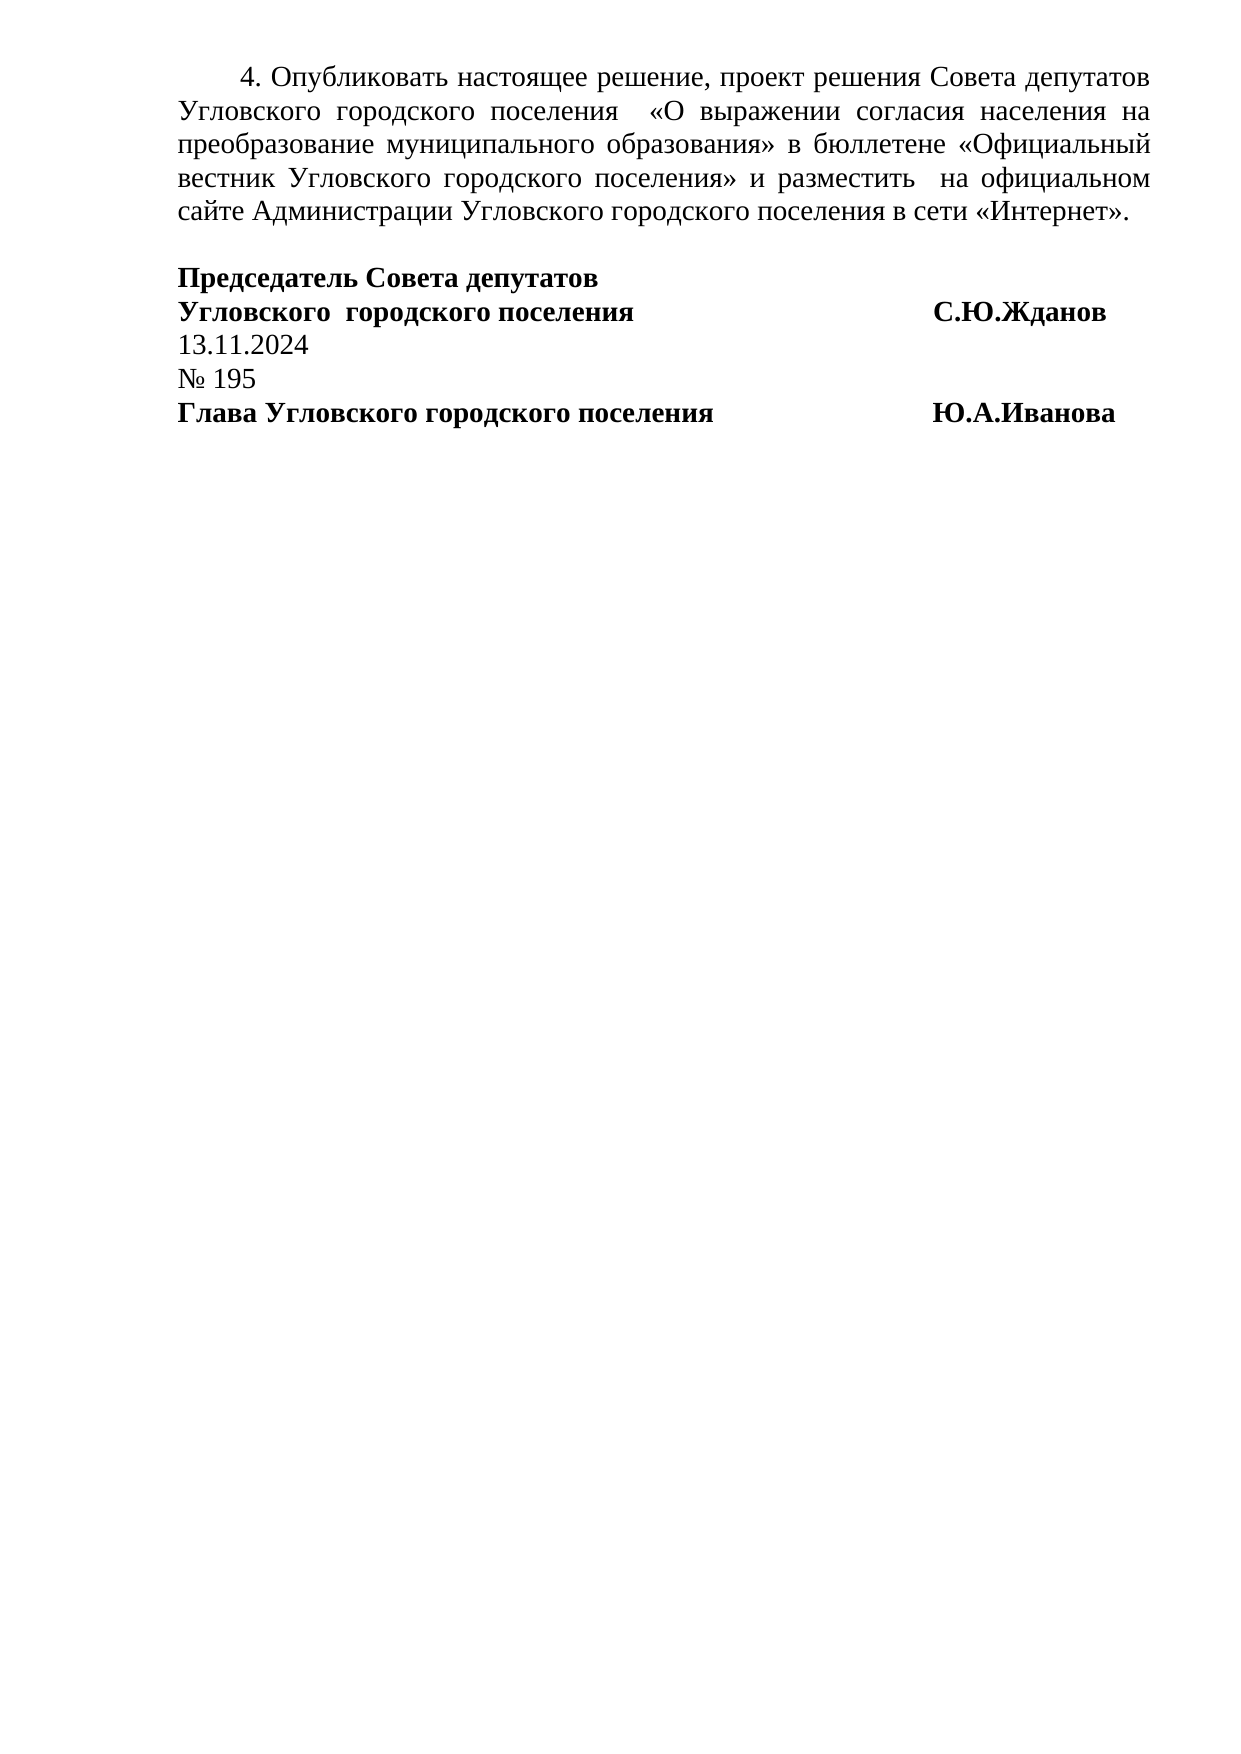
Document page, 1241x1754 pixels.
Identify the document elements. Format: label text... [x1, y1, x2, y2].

text Глава Угловского городского поселения Ю.А.Иванова [177, 395, 1152, 428]
text № 195 [177, 361, 1152, 395]
text 4. Опубликовать настоящее решение, проект решения Совета депутатов Угловского городского поселения «О выражении согласия населения на преобразование муниципального образования» в бюллетене «Официальный вестник Угловского городского поселения» и разместить на официальном сайте Администрации Угловского городского поселения в сети «Интернет». [177, 59, 1152, 227]
text Председатель Совета депутатов [177, 260, 1152, 294]
text 13.11.2024 [177, 327, 1142, 361]
text Угловского городского поселения С.Ю.Жданов [177, 294, 1152, 327]
